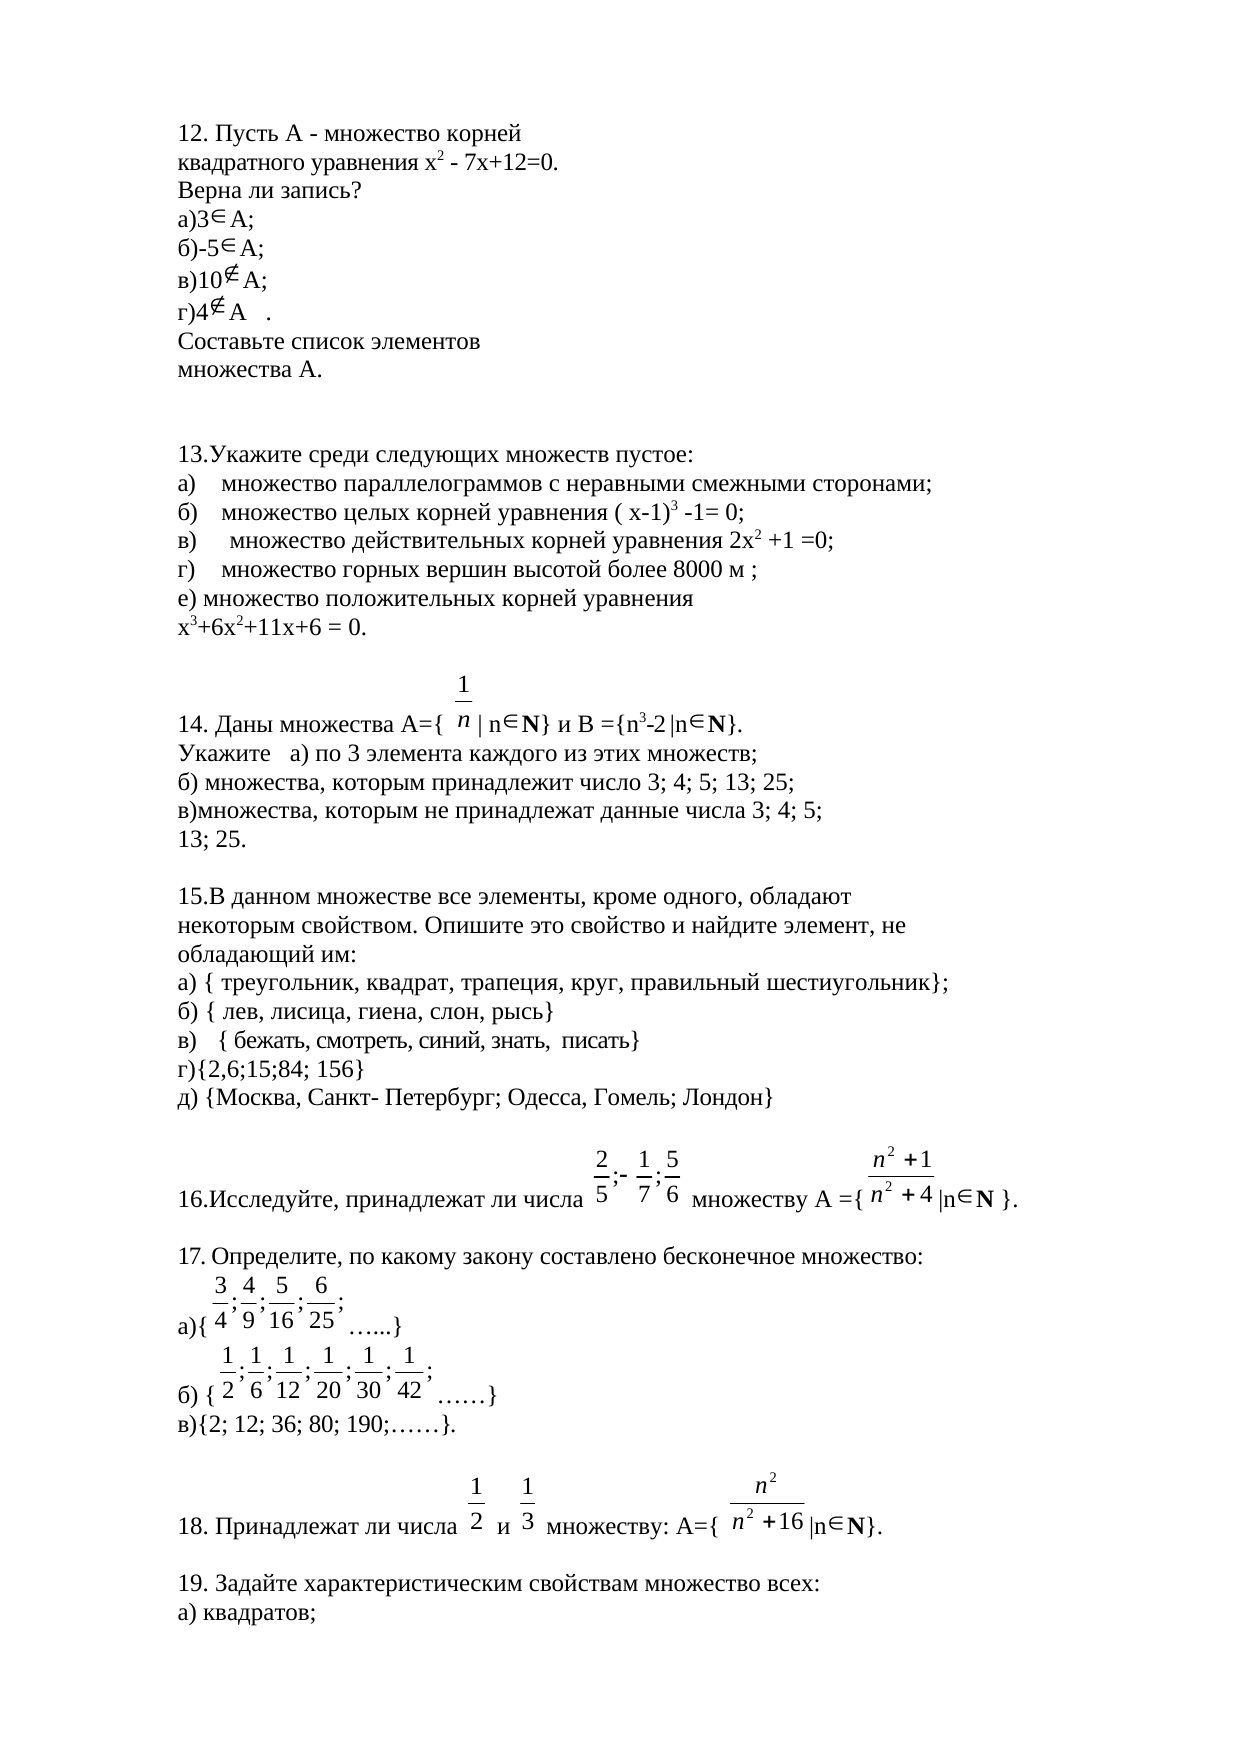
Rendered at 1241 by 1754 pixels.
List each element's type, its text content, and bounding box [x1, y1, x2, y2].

text д) {Москва, Санкт- Петербург; Одесса, Гомель; Лондон} [177, 1082, 1152, 1111]
text х3+6х2+11х+6 = 0. [177, 612, 1152, 641]
text в) множество действительных корней уравнения 2х2 +1 =0; [177, 526, 1152, 554]
text а)3А; [177, 204, 1152, 233]
text Составьте список элементов множества А. [177, 326, 1152, 383]
text 13.Укажите среди следующих множеств пустое: [177, 439, 1152, 468]
text 12. Пусть А - множество корней квадратного уравнения х2 - 7х+12=0. Верна ли запись? [177, 118, 1152, 204]
text в) { бежать, смотреть, синий, знать, писать} г){2,6;15;84; 156} [177, 1025, 1152, 1082]
text 16.Исследуйте, принадлежат ли числа множеству А ={|nN }. [177, 1139, 1152, 1213]
text 18. Принадлежат ли числа и множеству: А={ |nN}. [177, 1466, 1152, 1540]
text б) множества, которым принадлежит число 3; 4; 5; 13; 25; в)множества, которым не принадлежат данные числа 3; 4; 5; 13; 25. [177, 767, 1152, 853]
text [177, 1568, 1152, 1626]
text в)10А; [177, 262, 1152, 294]
text а) множество параллелограммов с неравными смежными сторонами; [177, 468, 1152, 497]
text б)-5А; [177, 233, 1152, 262]
text б) {……} [177, 1339, 1152, 1409]
text г) множество горных вершин высотой более 8000 м ; е) множество положительных корней уравнения [177, 554, 1152, 612]
text 14. Даны множества А={ | nN} и В ={n3-2 |nN}. Укажите а) по 3 элемента каждого из этих множеств; [177, 669, 1152, 767]
text б) множество целых корней уравнения ( х-1)3 -1= 0; [177, 497, 1152, 526]
text 17. Определите, по какому закону составлено бесконечное множество: а){…...} [177, 1241, 1152, 1339]
text в){2; 12; 36; 80; 190;……}. [177, 1409, 1152, 1438]
text 15.В данном множестве все элементы, кроме одного, обладают некоторым свойством. Опишите это свойство и найдите элемент, не обладающий им: [177, 881, 1152, 967]
text а) { треугольник, квадрат, трапеция, круг, правильный шестиугольник}; б) { лев, лисица, гиена, слон, рысь} [177, 967, 1152, 1025]
text г)4А . [177, 294, 1152, 326]
